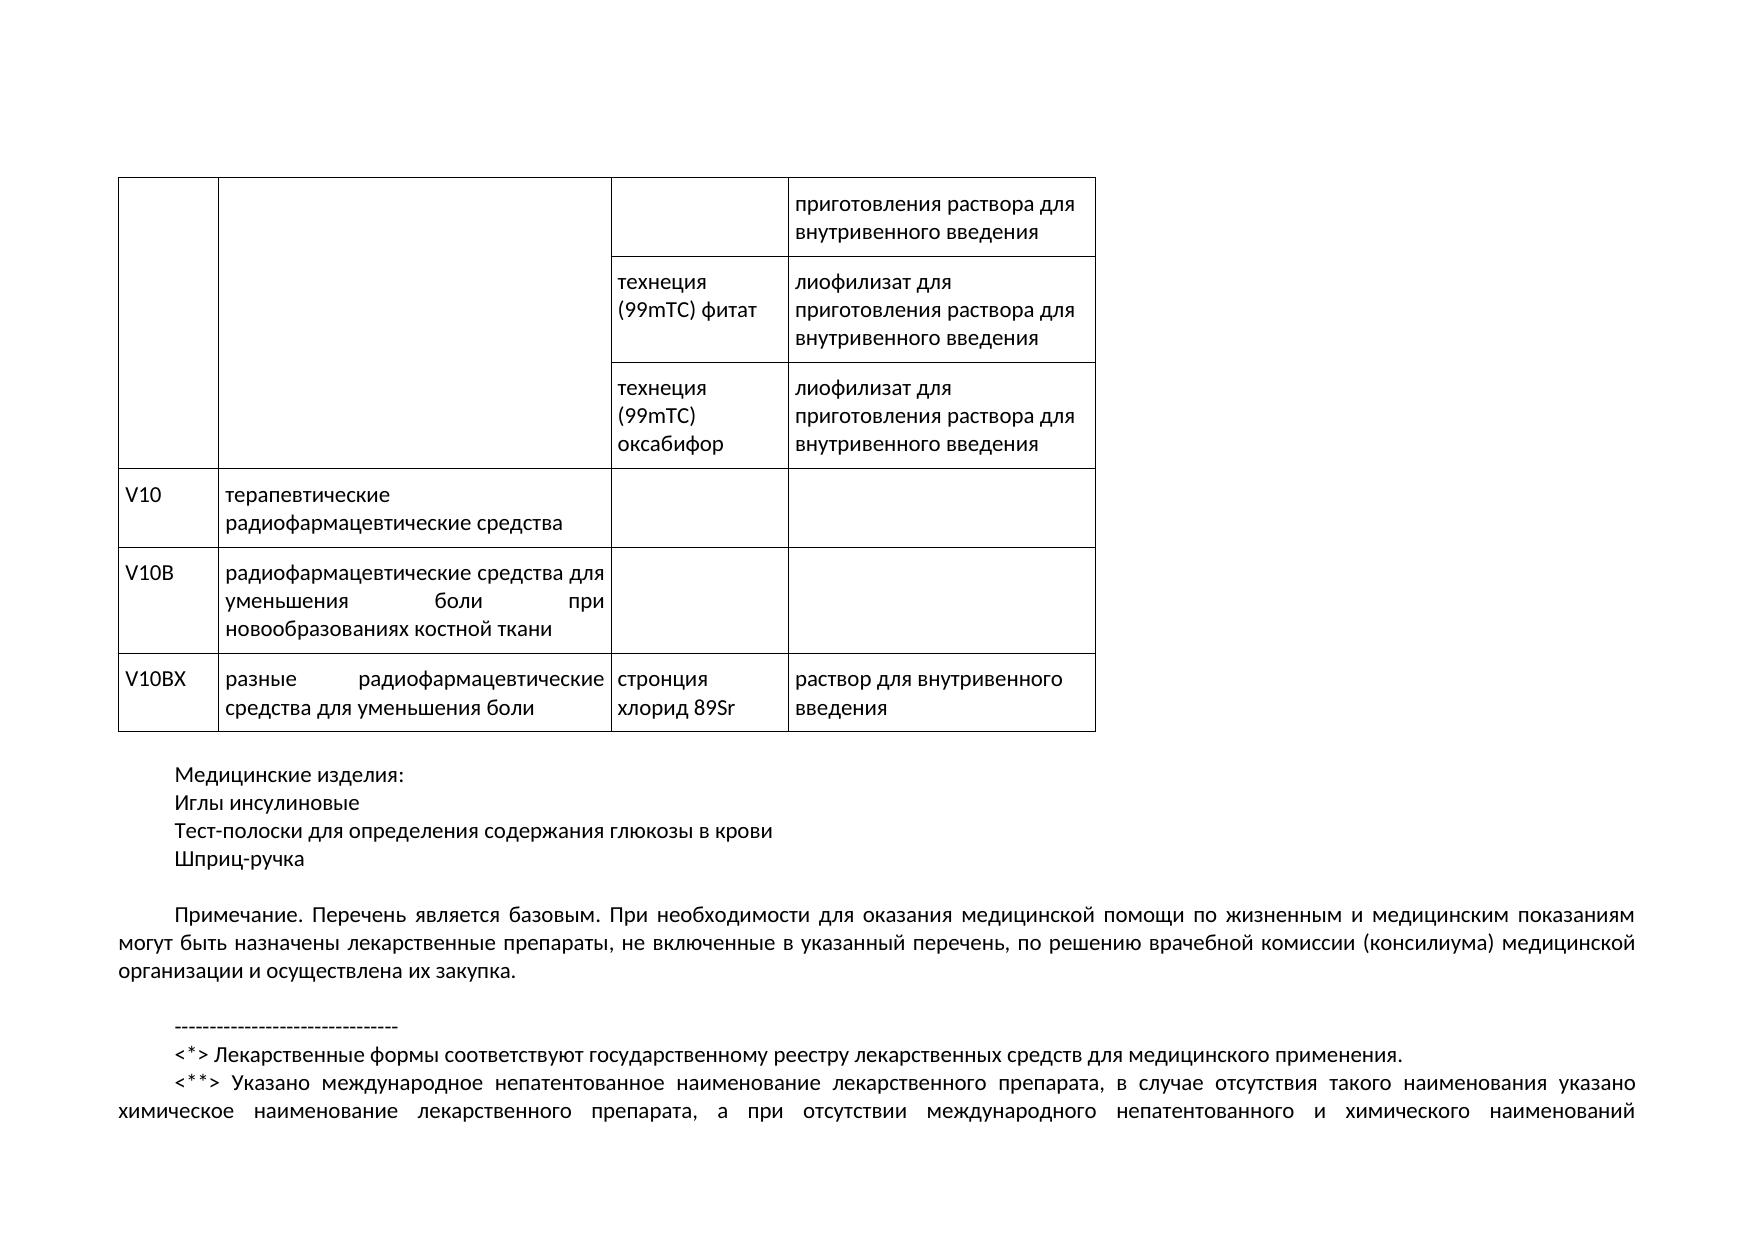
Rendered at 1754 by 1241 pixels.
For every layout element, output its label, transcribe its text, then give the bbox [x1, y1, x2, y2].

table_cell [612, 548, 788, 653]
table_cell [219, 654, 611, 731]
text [118, 1068, 1636, 1124]
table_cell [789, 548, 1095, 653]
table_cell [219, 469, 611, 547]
text <*> Лекарственные формы соответствуют государственному реестру лекарственных средств для медицинского применения. [118, 1041, 1636, 1068]
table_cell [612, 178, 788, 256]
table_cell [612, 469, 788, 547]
text Иглы инсулиновые [118, 788, 1636, 816]
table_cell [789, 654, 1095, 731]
text Тест-полоски для определения содержания глюкозы в крови [118, 816, 1636, 844]
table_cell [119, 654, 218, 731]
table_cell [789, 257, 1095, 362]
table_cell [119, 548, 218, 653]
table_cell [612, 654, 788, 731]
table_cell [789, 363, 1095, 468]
text Шприц-ручка [118, 844, 1636, 872]
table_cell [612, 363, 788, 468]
text Медицинские изделия: [118, 760, 1636, 788]
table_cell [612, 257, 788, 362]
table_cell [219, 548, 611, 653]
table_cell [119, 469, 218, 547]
text -------------------------------- [118, 1012, 1636, 1041]
text Примечание. Перечень является базовым. При необходимости для оказания медицинской помощи по жизненным и медицинским показаниям могут быть назначены лекарственные препараты, не включенные в указанный перечень, по решению врачебной комиссии (консилиума) медицинской организации и осуществлена их закупка. [118, 900, 1636, 984]
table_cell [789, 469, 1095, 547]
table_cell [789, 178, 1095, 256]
